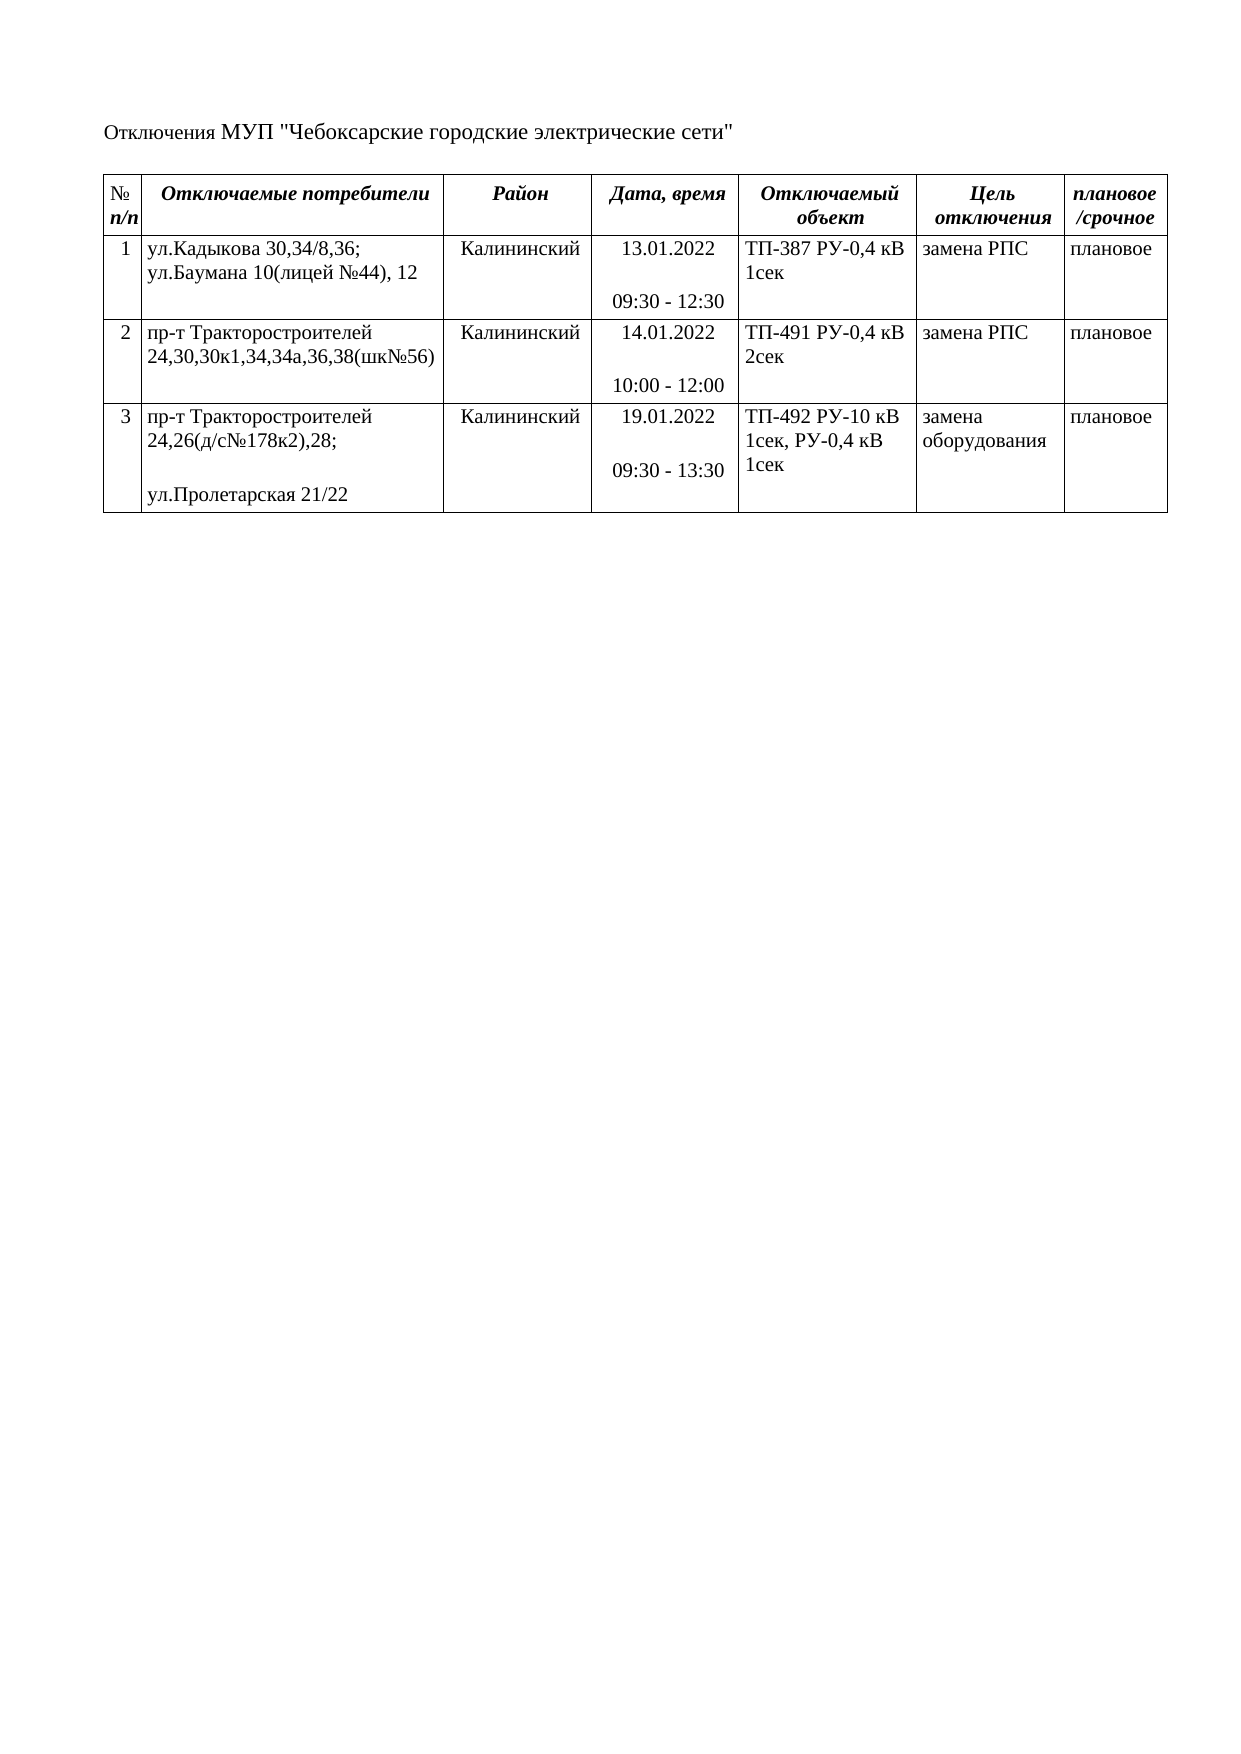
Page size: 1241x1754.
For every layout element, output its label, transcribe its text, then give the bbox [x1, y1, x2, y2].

table_cell замена РПС [917, 320, 1064, 403]
table_cell 13.01.2022 09:30 - 12:30 [592, 236, 738, 319]
table_cell 14.01.2022 10:00 - 12:00 [592, 320, 738, 403]
table_cell ТП-492 РУ-10 кВ 1сек, РУ-0,4 кВ 1сек [739, 404, 916, 512]
table_cell пр-т Тракторостроителей 24,26(д/с№178к2),28; ул.Пролетарская 21/22 [142, 404, 443, 512]
table_cell пр-т Тракторостроителей 24,30,30к1,34,34а,36,38(шк№56) [142, 320, 443, 403]
table_cell 19.01.2022 09:30 - 13:30 [592, 404, 738, 512]
table_cell 2 [104, 320, 141, 403]
table_cell замена оборудования [917, 404, 1064, 512]
table_cell Калининский [444, 320, 591, 403]
table_cell 1 [104, 236, 141, 319]
table_header Дата, время [592, 175, 738, 235]
table_cell Калининский [444, 404, 591, 512]
table_header Район [444, 175, 591, 235]
table_cell ТП-491 РУ-0,4 кВ 2сек [739, 320, 916, 403]
table_cell плановое [1065, 236, 1167, 319]
table_header Отключаемые потребители [142, 175, 443, 235]
table_header Цель отключения [917, 175, 1064, 235]
table_cell плановое [1065, 320, 1167, 403]
table_header № п/п [104, 175, 141, 235]
table_cell плановое [1065, 404, 1167, 512]
table_cell 3 [104, 404, 141, 512]
text Отключения МУП "Чебоксарские городские электрические сети" [103, 118, 1167, 144]
table_header плановое/срочное [1065, 175, 1167, 235]
table_cell замена РПС [917, 236, 1064, 319]
table_cell ул.Кадыкова 30,34/8,36; ул.Баумана 10(лицей №44), 12 [142, 236, 443, 319]
table_cell ТП-387 РУ-0,4 кВ 1сек [739, 236, 916, 319]
table_cell Калининский [444, 236, 591, 319]
table_header Отключаемый объект [739, 175, 916, 235]
